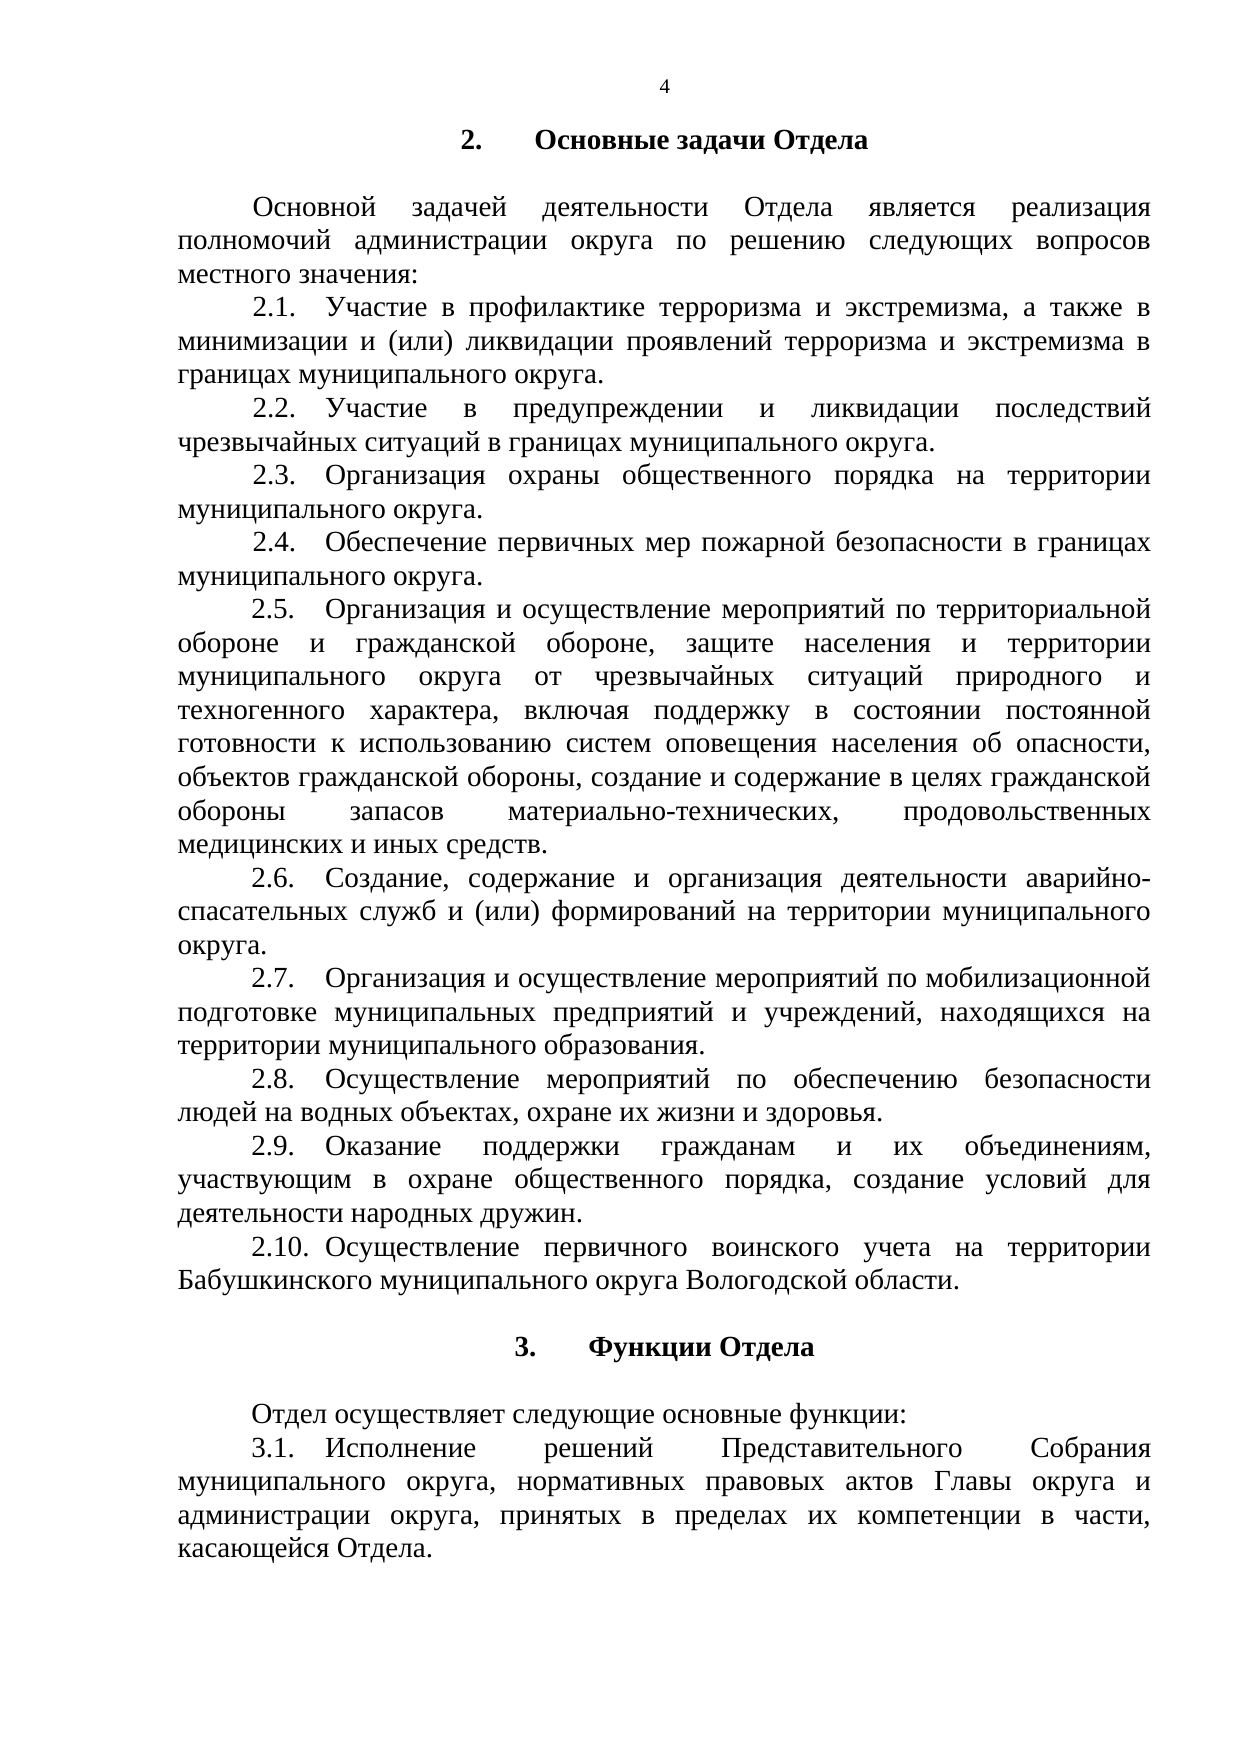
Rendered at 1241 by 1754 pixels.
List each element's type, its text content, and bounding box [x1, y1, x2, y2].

list Создание, содержание и организация деятельности аварийно-спасательных служб и (или) формирований на территории муниципального округа. [177, 860, 1152, 960]
list Организация и осуществление мероприятий по мобилизационной подготовке муниципальных предприятий и учреждений, находящихся на территории муниципального образования. [177, 960, 1152, 1061]
list Осуществление первичного воинского учета на территории Бабушкинского муниципального округа Вологодской области. [177, 1229, 1152, 1296]
text Отдел осуществляет следующие основные функции: [177, 1396, 1152, 1430]
list Обеспечение первичных мер пожарной безопасности в границах муниципального округа. [177, 524, 1152, 591]
list Участие в предупреждении и ликвидации последствий чрезвычайных ситуаций в границах муниципального округа. [177, 390, 1152, 457]
text Основной задачей деятельности Отдела является реализация полномочий администрации округа по решению следующих вопросов местного значения: [177, 189, 1152, 289]
list Организация охраны общественного порядка на территории муниципального округа. [177, 457, 1152, 524]
list Функции Отдела [177, 1329, 1152, 1363]
list Организация и осуществление мероприятий по территориальной обороне и гражданской обороне, защите населения и территории муниципального округа от чрезвычайных ситуаций природного и техногенного характера, включая поддержку в состоянии постоянной готовности к использованию систем оповещения населения об опасности, объектов гражданской обороны, создание и содержание в целях гражданской обороны запасов материально-технических, продовольственных медицинских и иных средств. [177, 591, 1152, 860]
list Участие в профилактике терроризма и экстремизма, а также в минимизации и (или) ликвидации проявлений терроризма и экстремизма в границах муниципального округа. [177, 289, 1152, 390]
list Осуществление мероприятий по обеспечению безопасности людей на водных объектах, охране их жизни и здоровья. [177, 1061, 1152, 1128]
list Оказание поддержки гражданам и их объединениям, участвующим в охране общественного порядка, создание условий для деятельности народных дружин. [177, 1128, 1152, 1229]
list Основные задачи Отдела [177, 122, 1152, 155]
list Исполнение решений Представительного Собрания муниципального округа, нормативных правовых актов Главы округа и администрации округа, принятых в пределах их компетенции в части, касающейся Отдела. [177, 1430, 1152, 1564]
